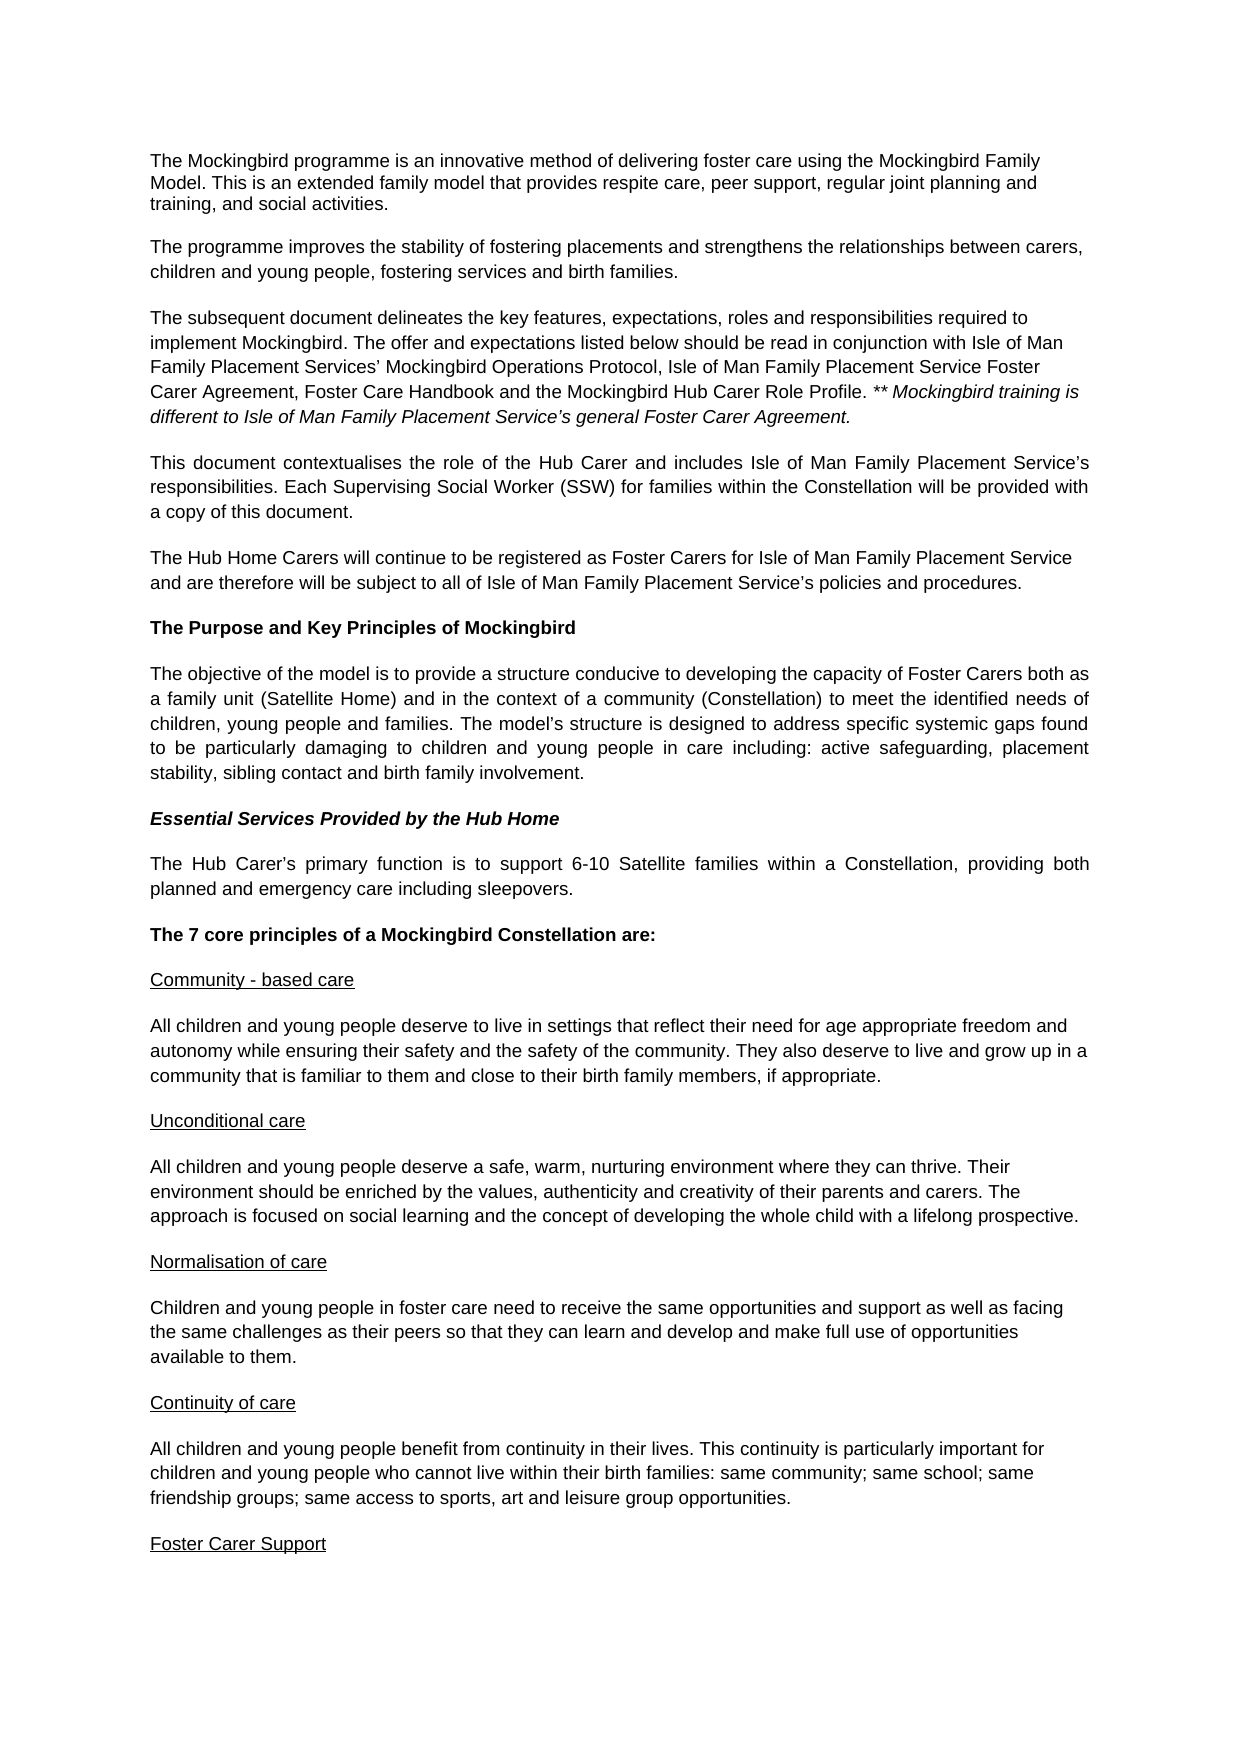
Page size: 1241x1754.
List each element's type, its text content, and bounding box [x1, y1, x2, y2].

text All children and young people deserve to live in settings that reflect their need for age appropriate freedom and autonomy while ensuring their safety and the safety of the community. They also deserve to live and grow up in a community that is familiar to them and close to their birth family members, if appropriate. [150, 1015, 1090, 1086]
text Essential Services Provided by the Hub Home [150, 807, 1090, 829]
text Continuity of care [150, 1392, 1090, 1413]
text All children and young people benefit from continuity in their lives. This continuity is particularly important for children and young people who cannot live within their birth families: same community; same school; same friendship groups; same access to sports, art and leisure group opportunities. [150, 1437, 1090, 1508]
text Unconditional care [150, 1110, 1090, 1132]
text Normalisation of care [150, 1251, 1090, 1272]
text The Mockingbird programme is an innovative method of delivering foster care using the Mockingbird Family Model. This is an extended family model that provides respite care, peer support, regular joint planning and training, and social activities. [150, 150, 1090, 215]
text The objective of the model is to provide a structure conducive to developing the capacity of Foster Carers both as a family unit (Satellite Home) and in the context of a community (Constellation) to meet the identified needs of children, young people and families. The model’s structure is designed to address specific systemic gaps found to be particularly damaging to children and young people in care including: active safeguarding, placement stability, sibling contact and birth family involvement. [150, 663, 1090, 783]
text The subsequent document delineates the key features, expectations, roles and responsibilities required to implement Mockingbird. The offer and expectations listed below should be read in conjunction with Isle of Man Family Placement Services’ Mockingbird Operations Protocol, Isle of Man Family Placement Service Foster Carer Agreement, Foster Care Handbook and the Mockingbird Hub Carer Role Profile. ** Mockingbird training is different to Isle of Man Family Placement Service’s general Foster Carer Agreement. [150, 307, 1090, 427]
text The programme improves the stability of fostering placements and strengthens the relationships between carers, children and young people, fostering services and birth families. [150, 236, 1090, 283]
text This document contextualises the role of the Hub Carer and includes Isle of Man Family Placement Service’s responsibilities. Each Supervising Social Worker (SSW) for families within the Constellation will be provided with a copy of this document. [150, 451, 1090, 523]
text The Purpose and Key Principles of Mockingbird [150, 617, 1090, 639]
text The 7 core principles of a Mockingbird Constellation are: [150, 923, 1090, 945]
text The Hub Carer’s primary function is to support 6-10 Satellite families within a Constellation, providing both planned and emergency care including sleepovers. [150, 853, 1090, 899]
text All children and young people deserve a safe, warm, nurturing environment where they can thrive. Their environment should be enriched by the values, authenticity and creativity of their parents and carers. The approach is focused on social learning and the concept of developing the whole child with a lifelong prospective. [150, 1156, 1090, 1227]
text The Hub Home Carers will continue to be registered as Foster Carers for Isle of Man Family Placement Service and are therefore will be subject to all of Isle of Man Family Placement Service’s policies and procedures. [150, 547, 1090, 593]
text Children and young people in foster care need to receive the same opportunities and support as well as facing the same challenges as their peers so that they can learn and develop and make full use of opportunities available to them. [150, 1296, 1090, 1368]
text Community - based care [150, 969, 1090, 991]
text Foster Carer Support [150, 1532, 1090, 1554]
